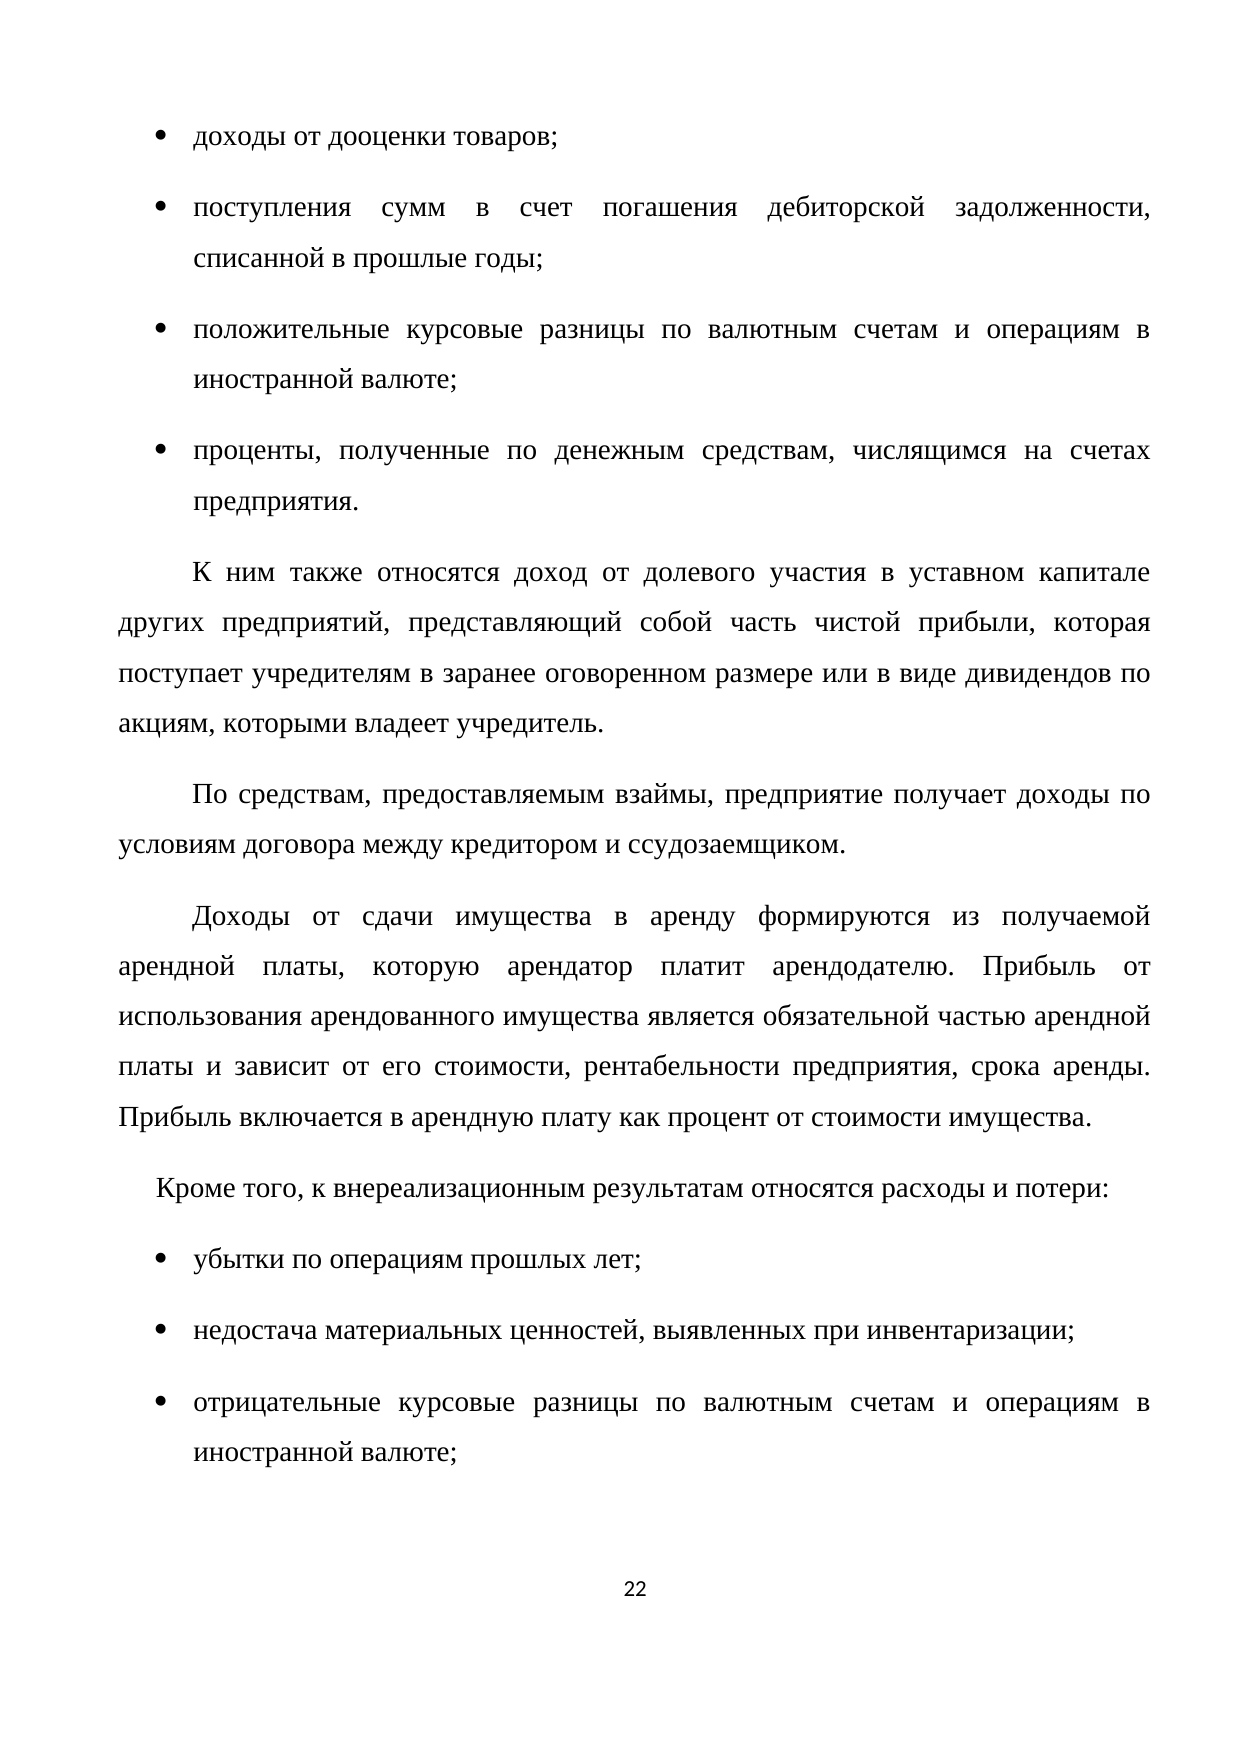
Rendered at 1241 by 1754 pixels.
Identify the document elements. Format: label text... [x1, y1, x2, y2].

list отрицательные курсовые разницы по валютным счетам и операциям в иностранной валюте; [156, 1384, 1152, 1468]
text К ним также относятся доход от долевого участия в уставном капитале других предприятий, представляющий собой часть чистой прибыли, которая поступает учредителям в заранее оговоренном размере или в виде дивидендов по акциям, которыми владеет учредитель. [118, 554, 1152, 738]
text По средствам, предоставляемым взаймы, предприятие получает доходы по условиям договора между кредитором и ссудозаемщиком. [118, 776, 1152, 860]
list поступления сумм в счет погашения дебиторской задолженности, списанной в прошлые годы; [156, 189, 1152, 273]
list проценты, полученные по денежным средствам, числящимся на счетах предприятия. [156, 432, 1152, 516]
text Кроме того, к внереализационным результатам относятся расходы и потери: [118, 1170, 1152, 1203]
list недостача материальных ценностей, выявленных при инвентаризации; [156, 1312, 1152, 1346]
list доходы от дооценки товаров; [156, 118, 1152, 152]
list положительные курсовые разницы по валютным счетам и операциям в иностранной валюте; [156, 311, 1152, 395]
text Доходы от сдачи имущества в аренду формируются из получаемой арендной платы, которую арендатор платит арендодателю. Прибыль от использования арендованного имущества является обязательной частью арендной платы и зависит от его стоимости, рентабельности предприятия, срока аренды. Прибыль включается в арендную плату как процент от стоимости имущества. [118, 898, 1152, 1132]
list убытки по операциям прошлых лет; [156, 1241, 1152, 1275]
